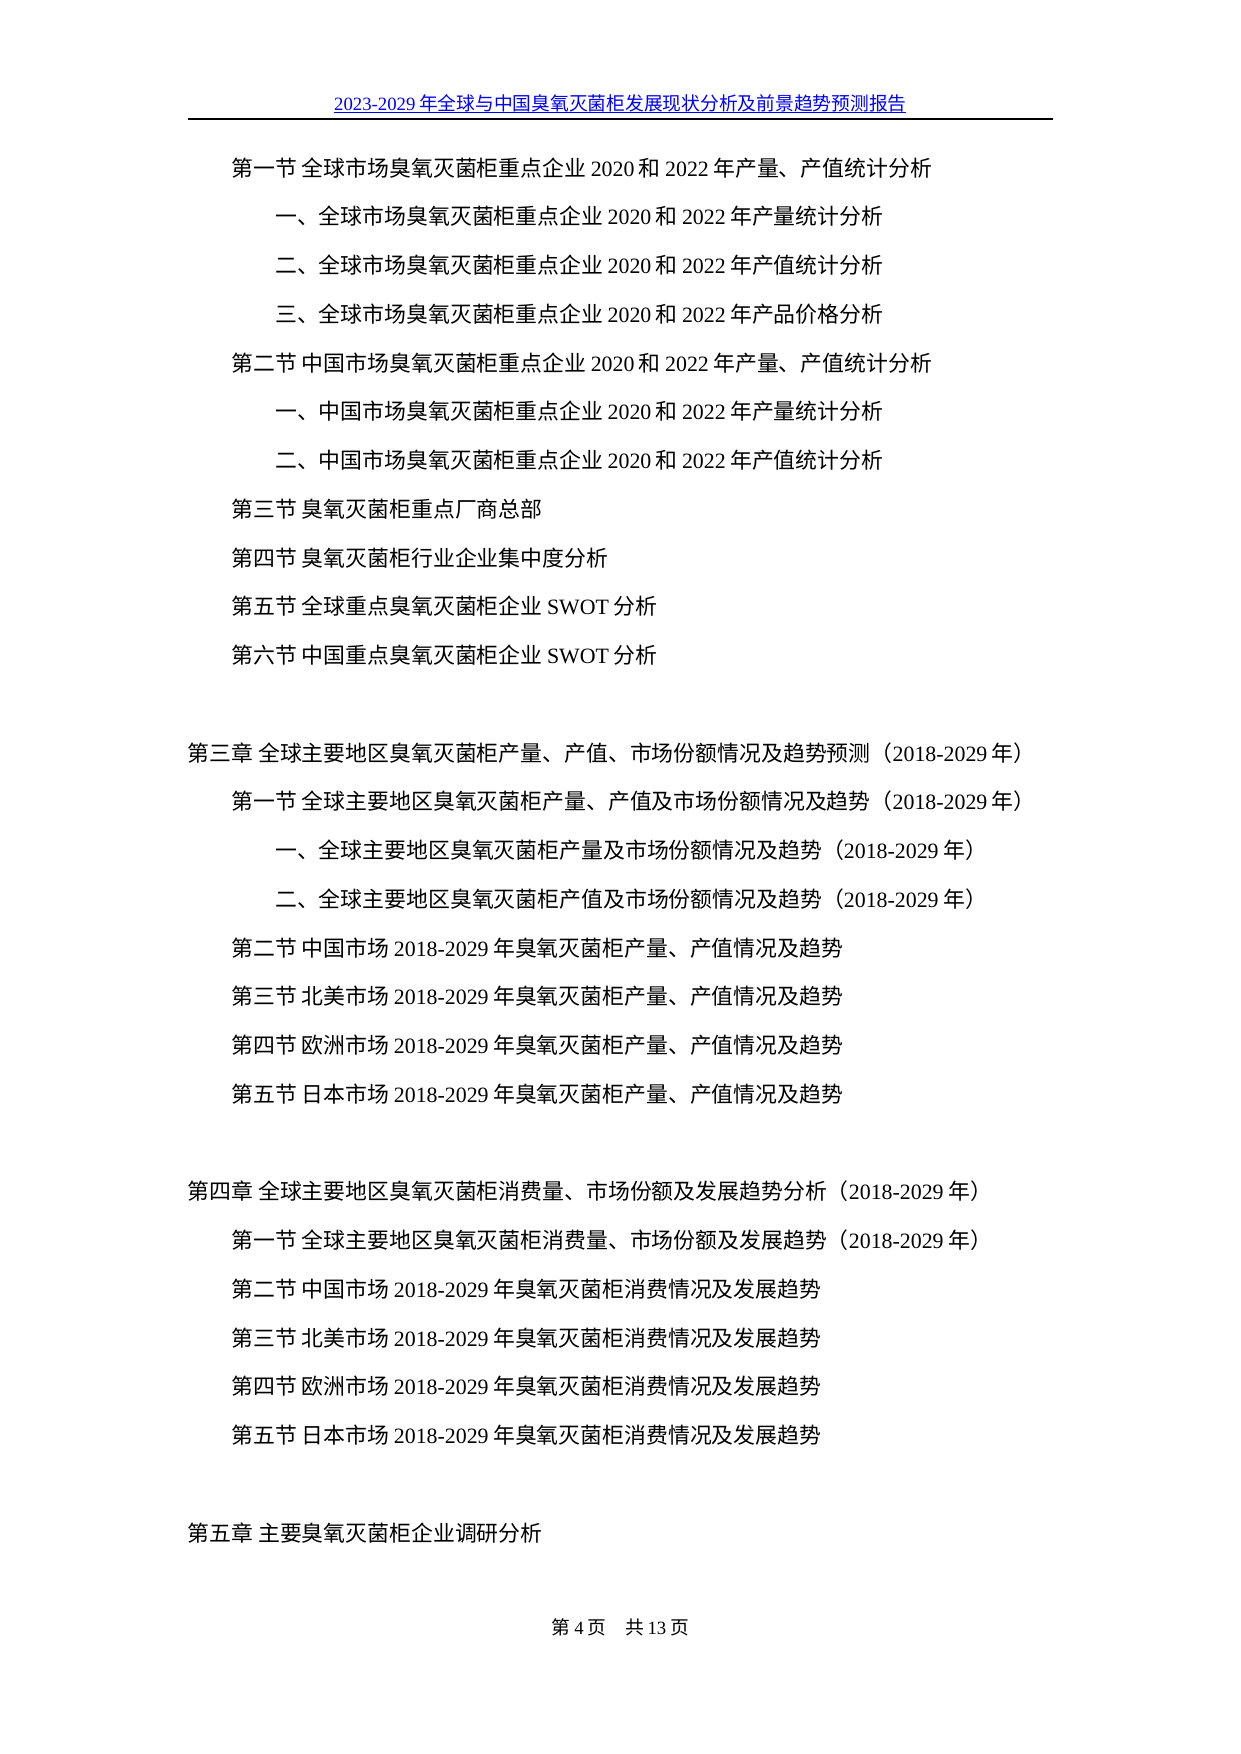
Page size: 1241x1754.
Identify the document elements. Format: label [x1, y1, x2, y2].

text [187, 150, 1053, 1548]
